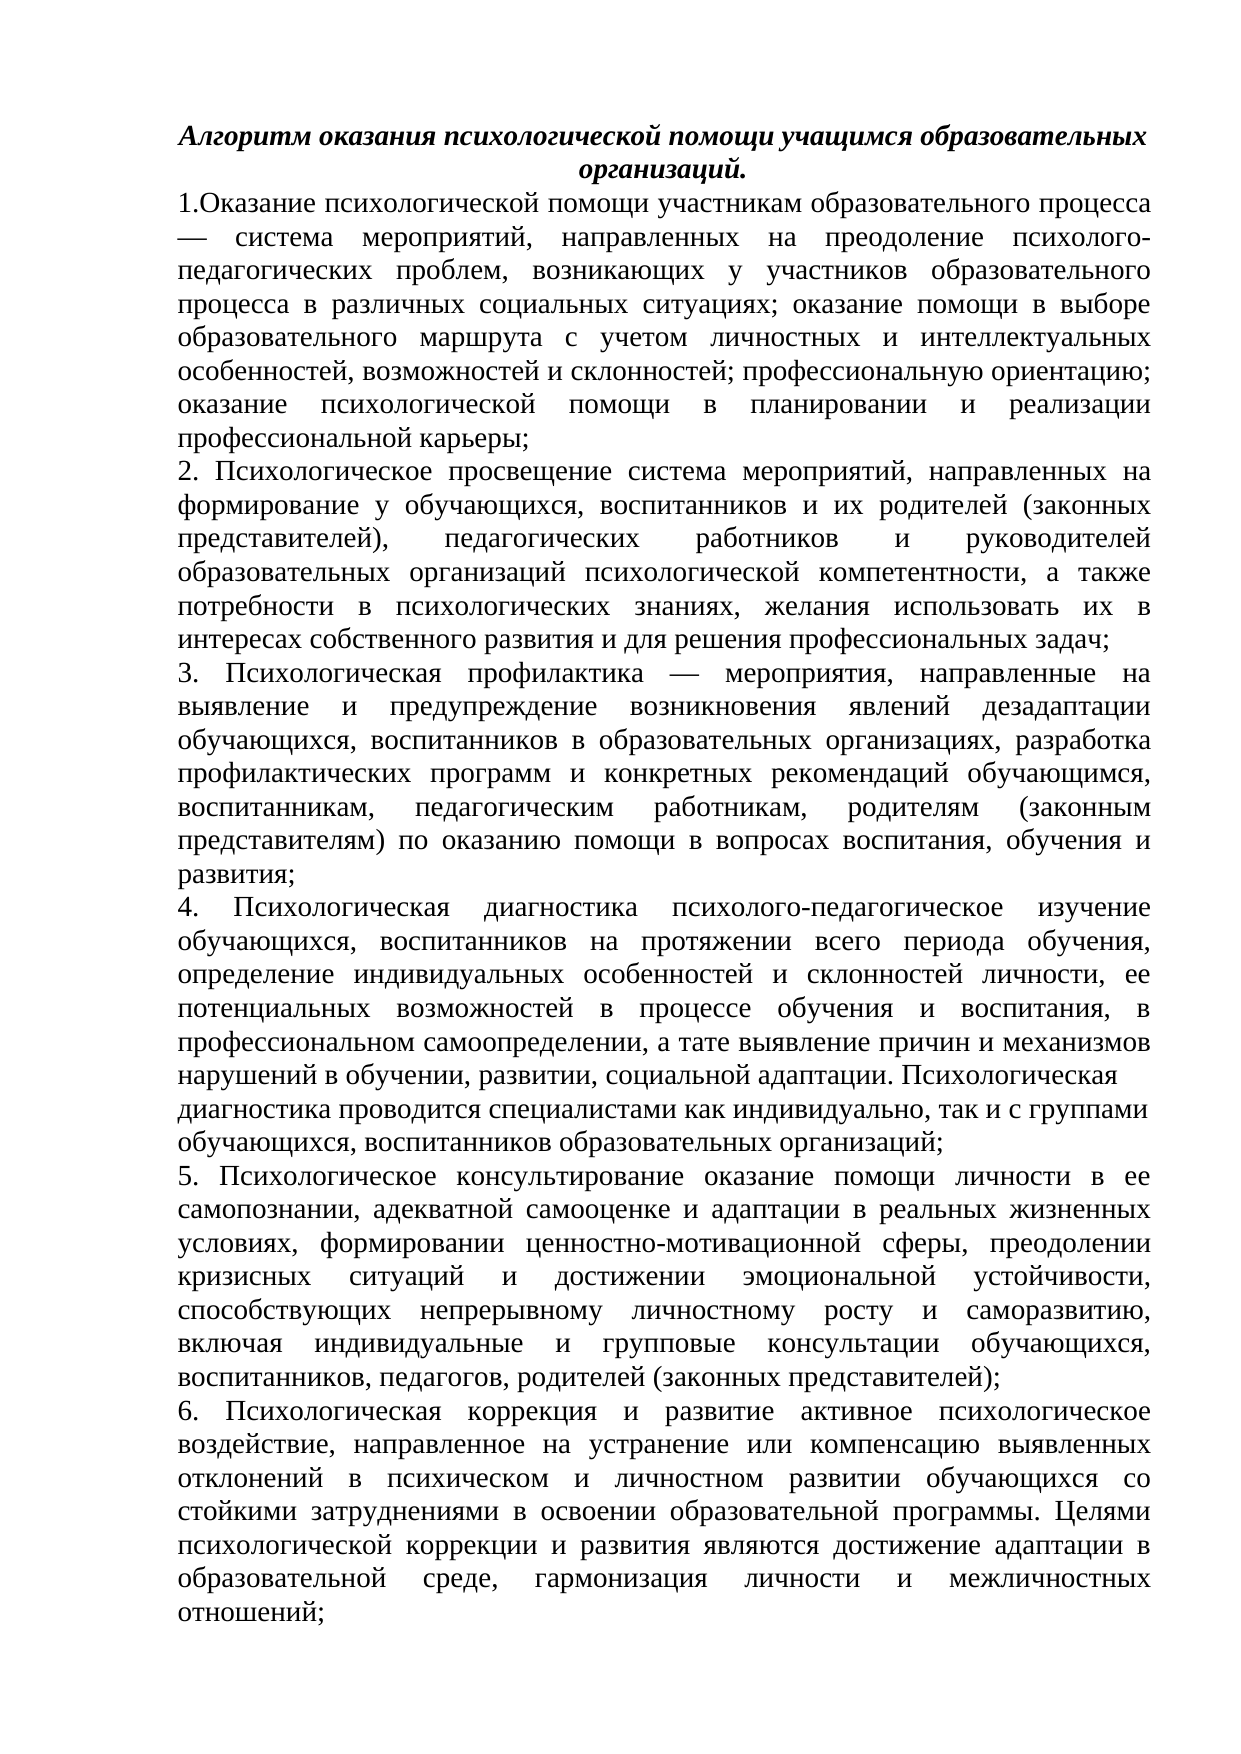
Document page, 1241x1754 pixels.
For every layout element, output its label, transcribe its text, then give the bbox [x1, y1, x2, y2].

text 5. Психологическое консультирование оказание помощи личности в ее самопознании, адекватной самооценке и адаптации в реальных жизненных условиях, формировании ценностно-мотивационной сферы, преодолении кризисных ситуаций и достижении эмоциональной устойчивости, способствующих непрерывному личностному росту и саморазвитию, включая индивидуальные и групповые консультации обучающихся, воспитанников, педагогов, родителей (законных представителей); [177, 1158, 1152, 1393]
text Алгоритм оказания психологической помощи учащимся образовательных [177, 118, 1152, 152]
text 3. Психологическая профилактика — мероприятия, направленные на выявление и предупреждение возникновения явлений дезадаптации обучающихся, воспитанников в образовательных организациях, разработка профилактических программ и конкретных рекомендаций обучающимся, воспитанникам, педагогическим работникам, родителям (законным представителям) по оказанию помощи в вопросах воспитания, обучения и развития; [177, 655, 1152, 889]
text 1.Оказание психологической помощи участникам образовательного процесса — система мероприятий, направленных на преодоление психолого-педагогических проблем, возникающих у участников образовательного процесса в различных социальных ситуациях; оказание помощи в выборе образовательного маршрута с учетом личностных и интеллектуальных особенностей, возможностей и склонностей; профессиональную ориентацию; оказание психологической помощи в планировании и реализации профессиональной карьеры; [177, 185, 1152, 453]
text организаций. [177, 152, 1152, 185]
text 2. Психологическое просвещение система мероприятий, направленных на формирование у обучающихся, воспитанников и их родителей (законных представителей), педагогических работников и руководителей образовательных организаций психологической компетентности, а также потребности в психологических знаниях, желания использовать их в интересах собственного развития и для решения профессиональных задач; [177, 453, 1152, 655]
text диагностика проводится специалистами как индивидуально, так и с группами [177, 1091, 1152, 1124]
text обучающихся, воспитанников образовательных организаций; [177, 1124, 1152, 1158]
text 6. Психологическая коррекция и развитие активное психологическое воздействие, направленное на устранение или компенсацию выявленных отклонений в психическом и личностном развитии обучающихся со стойкими затруднениями в освоении образовательной программы. Целями психологической коррекции и развития являются достижение адаптации в образовательной среде, гармонизация личности и межличностных отношений; [177, 1393, 1152, 1627]
text 4. Психологическая диагностика психолого-педагогическое изучение обучающихся, воспитанников на протяжении всего периода обучения, определение индивидуальных особенностей и склонностей личности, ее потенциальных возможностей в процессе обучения и воспитания, в профессиональном самоопределении, а тате выявление причин и механизмов нарушений в обучении, развитии, социальной адаптации. Психологическая [177, 889, 1152, 1091]
